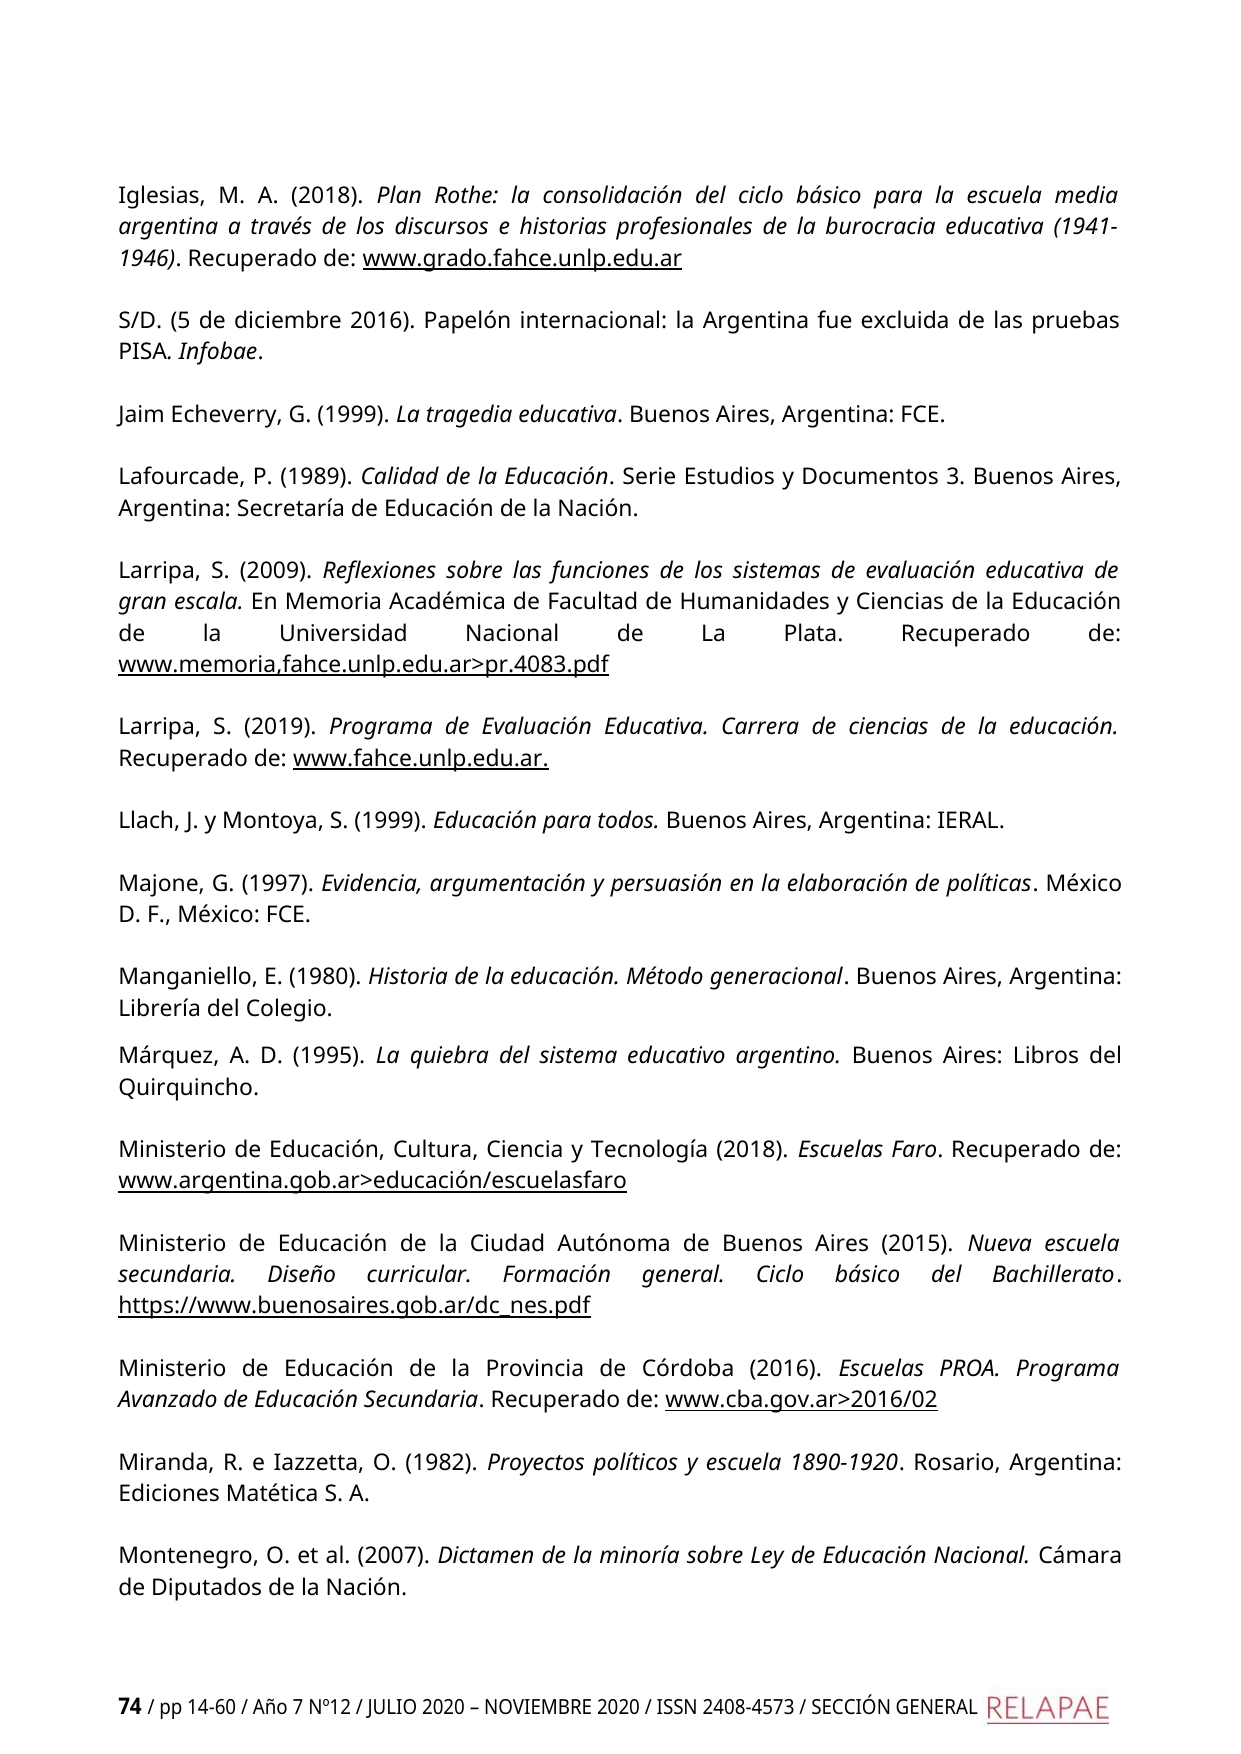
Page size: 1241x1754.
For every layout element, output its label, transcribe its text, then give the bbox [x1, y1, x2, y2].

text Ministerio de Educación de la Provincia de Córdoba (2016). Escuelas PROA. Programa Avanzado de Educación Secundaria. Recuperado de: www.cba.gov.ar>2016/02 [118, 1352, 1122, 1414]
text Montenegro, O. et al. (2007). Dictamen de la minoría sobre Ley de Educación Nacional. Cámara de Diputados de la Nación. [118, 1539, 1122, 1602]
text Larripa, S. (2009). Reflexiones sobre las funciones de los sistemas de evaluación educativa de gran escala. En Memoria Académica de Facultad de Humanidades y Ciencias de la Educación de la Universidad Nacional de La Plata. Recuperado de: www.memoria,fahce.unlp.edu.ar>pr.4083.pdf [118, 554, 1122, 679]
text Manganiello, E. (1980). Historia de la educación. Método generacional. Buenos Aires, Argentina: Librería del Colegio. [118, 960, 1122, 1023]
picture [981, 1687, 1109, 1725]
text Ministerio de Educación, Cultura, Ciencia y Tecnología (2018). Escuelas Faro. Recuperado de: www.argentina.gob.ar>educación/escuelasfaro [118, 1133, 1122, 1196]
text Iglesias, M. A. (2018). Plan Rothe: la consolidación del ciclo básico para la escuela media argentina a través de los discursos e historias profesionales de la burocracia educativa (1941-1946). Recuperado de: www.grado.fahce.unlp.edu.ar [118, 179, 1122, 273]
text Larripa, S. (2019). Programa de Evaluación Educativa. Carrera de ciencias de la educación. Recuperado de: www.fahce.unlp.edu.ar. [118, 710, 1122, 773]
text Márquez, A. D. (1995). La quiebra del sistema educativo argentino. Buenos Aires: Libros del Quirquincho. [118, 1039, 1122, 1102]
text Lafourcade, P. (1989). Calidad de la Educación. Serie Estudios y Documentos 3. Buenos Aires, Argentina: Secretaría de Educación de la Nación. [118, 460, 1122, 523]
text Majone, G. (1997). Evidencia, argumentación y persuasión en la elaboración de políticas. México D. F., México: FCE. [118, 866, 1122, 929]
text Miranda, R. e Iazzetta, O. (1982). Proyectos políticos y escuela 1890-1920. Rosario, Argentina: Ediciones Matética S. A. [118, 1446, 1122, 1508]
text Jaim Echeverry, G. (1999). La tragedia educativa. Buenos Aires, Argentina: FCE. [118, 398, 1122, 429]
text S/D. (5 de diciembre 2016). Papelón internacional: la Argentina fue excluida de las pruebas PISA. Infobae. [118, 304, 1122, 366]
text Llach, J. y Montoya, S. (1999). Educación para todos. Buenos Aires, Argentina: IERAL. [118, 804, 1122, 835]
text Ministerio de Educación de la Ciudad Autónoma de Buenos Aires (2015). Nueva escuela secundaria. Diseño curricular. Formación general. Ciclo básico del Bachillerato. https://www.buenosaires.gob.ar/dc_nes.pdf [118, 1227, 1122, 1321]
